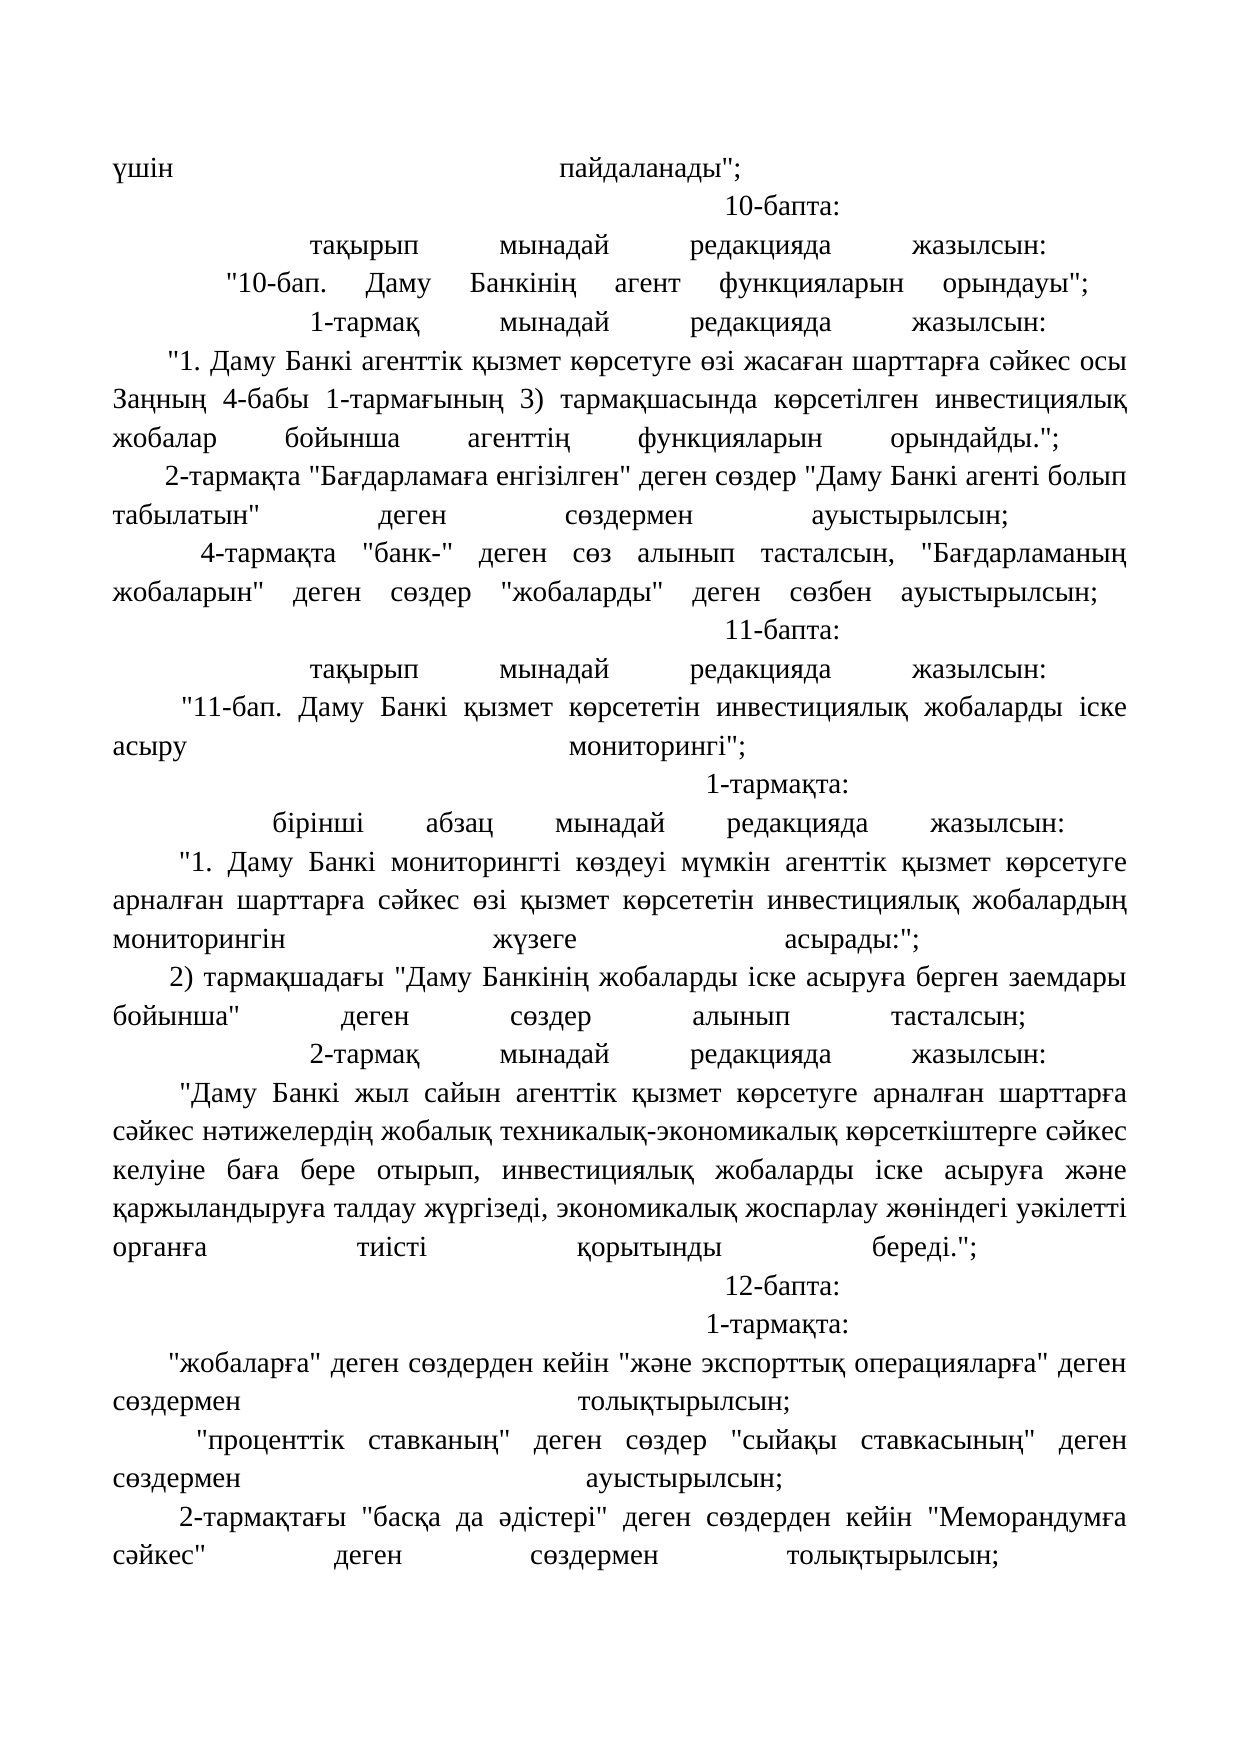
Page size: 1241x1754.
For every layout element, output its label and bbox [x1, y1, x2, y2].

text [112, 150, 1128, 1571]
